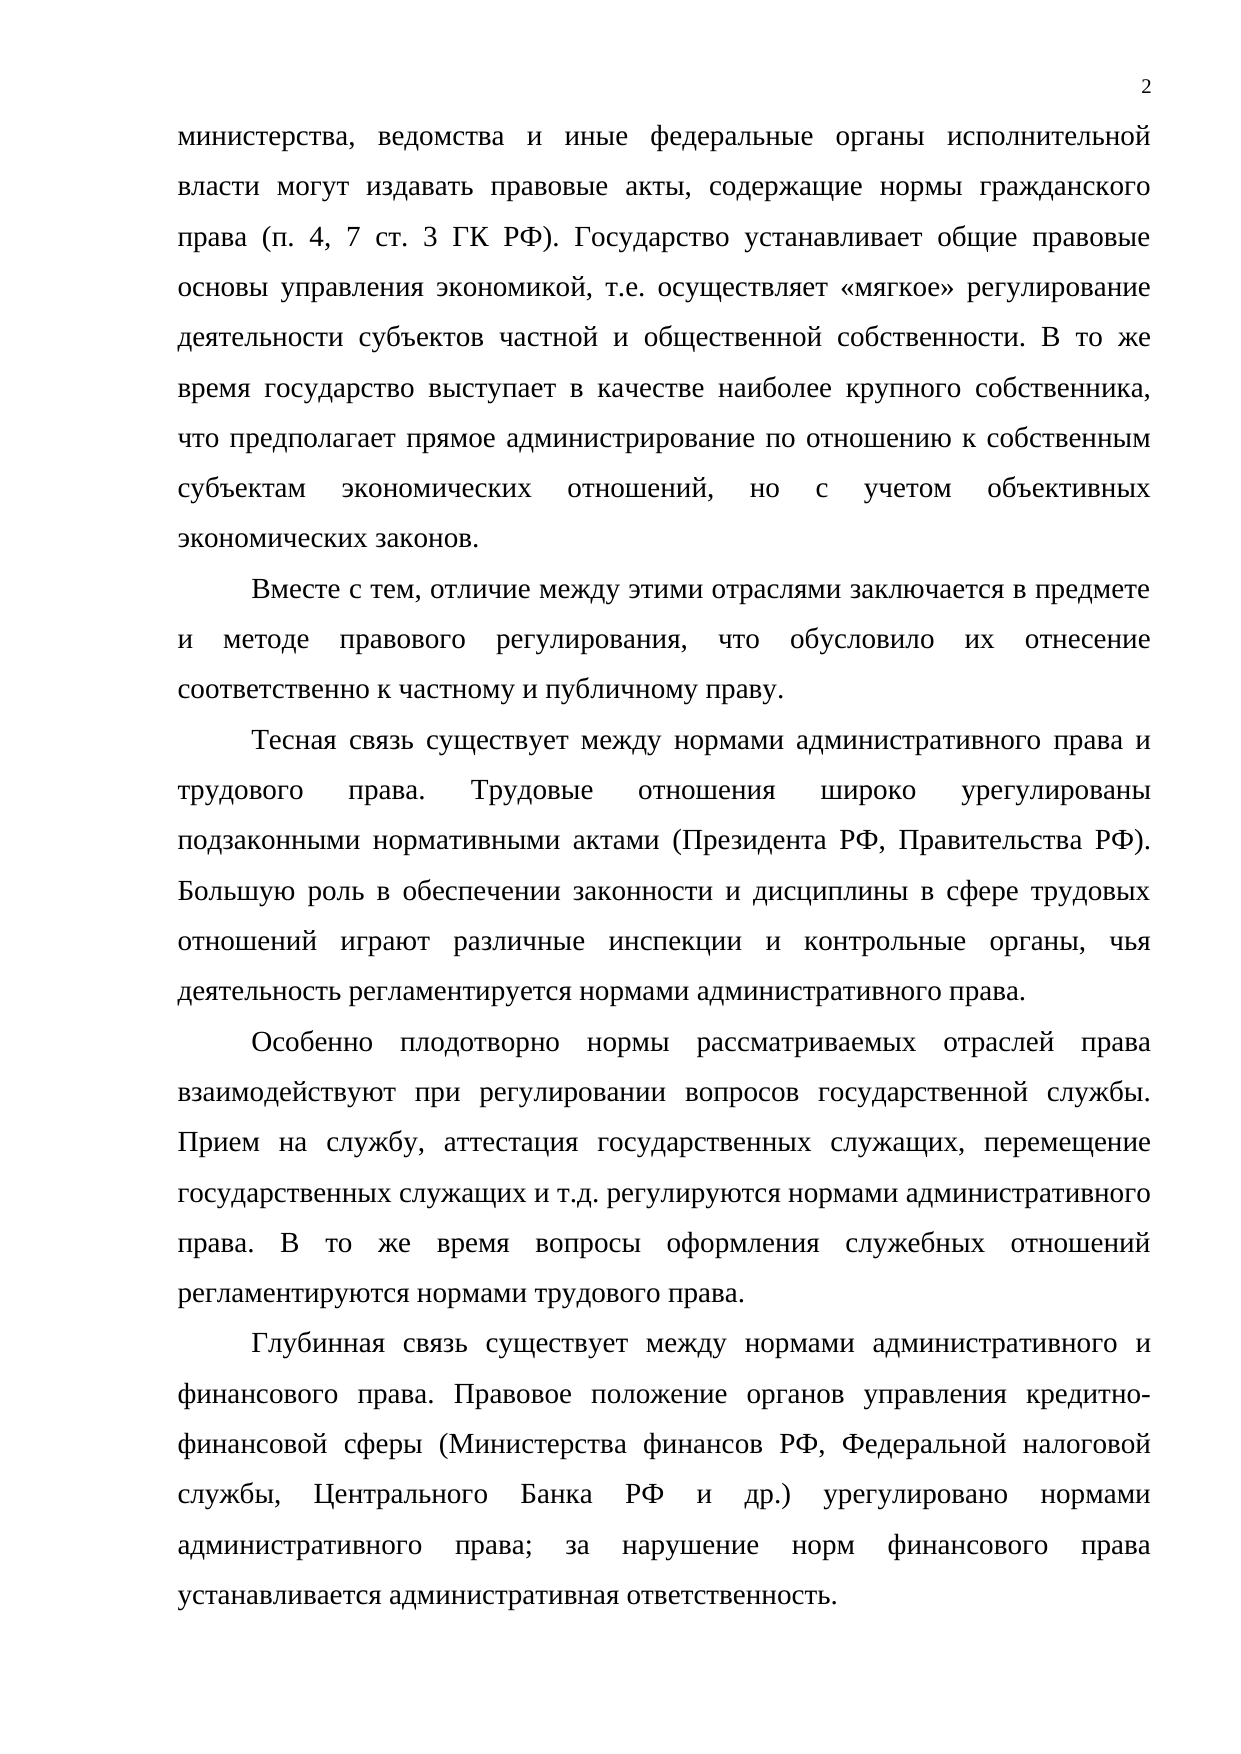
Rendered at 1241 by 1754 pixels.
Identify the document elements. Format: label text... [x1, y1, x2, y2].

text Вместе с тем, отличие между этими отраслями заключается в предмете и методе правового регулирования, что обусловило их отнесение соответственно к частному и публичному праву. [177, 571, 1152, 705]
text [177, 118, 1152, 554]
text Особенно плодотворно нормы рассматриваемых отраслей права взаимодействуют при регулировании вопросов государственной службы. Прием на службу, аттестация государственных служащих, перемещение государственных служащих и т.д. регулируются нормами административного права. В то же время вопросы оформления служебных отношений регламентируются нормами трудового права. [177, 1024, 1152, 1309]
text Глубинная связь существует между нормами административного и финансового права. Правовое положение органов управления кредитно-финансовой сферы (Министерства финансов РФ, Федеральной налоговой службы, Центрального Банка РФ и др.) урегулировано нормами административного права; за нарушение норм финансового права устанавливается административная ответственность. [177, 1326, 1152, 1611]
text Тесная связь существует между нормами административного права и трудового права. Трудовые отношения широко урегулированы подзаконными нормативными актами (Президента РФ, Правительства РФ). Большую роль в обеспечении законности и дисциплины в сфере трудовых отношений играют различные инспекции и контрольные органы, чья деятельность регламентируется нормами административного права. [177, 722, 1152, 1007]
